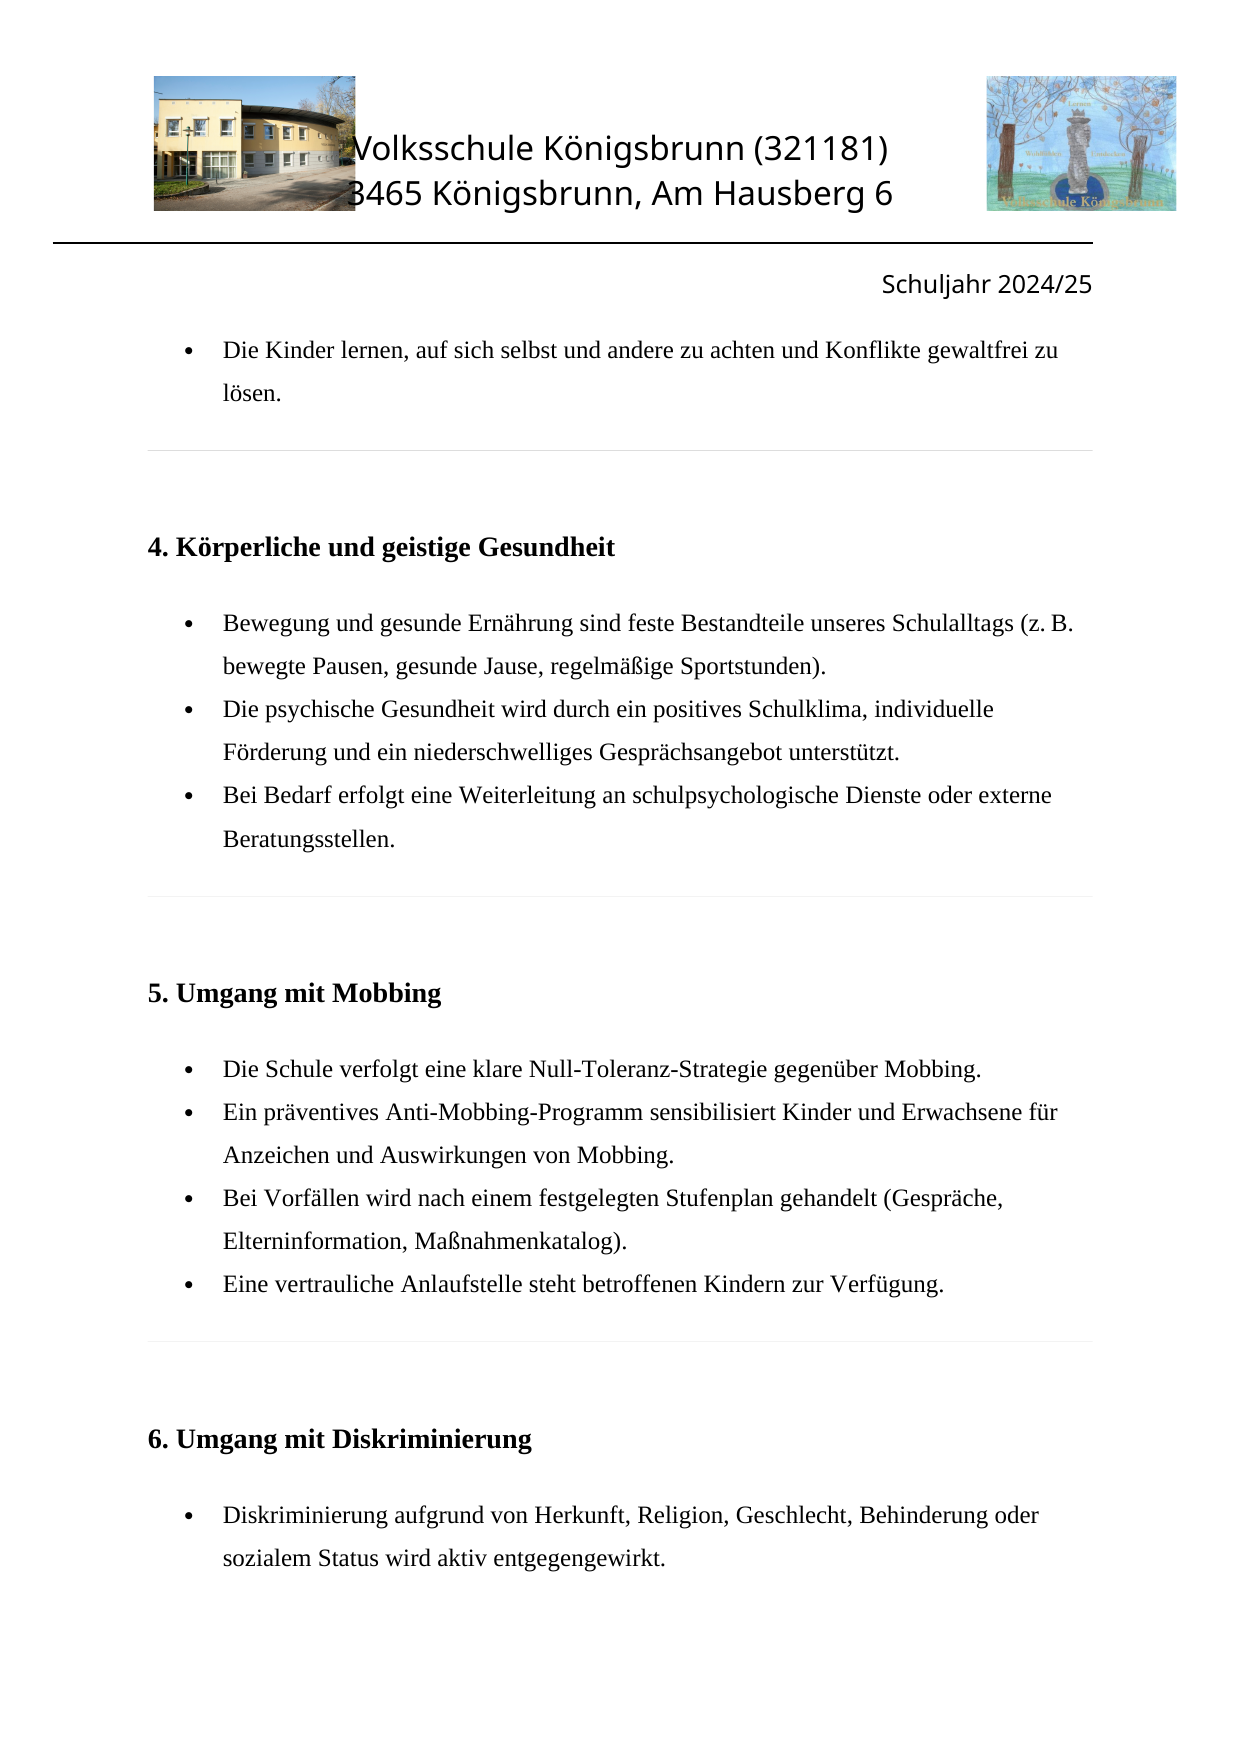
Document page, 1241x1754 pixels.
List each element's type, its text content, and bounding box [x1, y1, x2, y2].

picture [986, 76, 1177, 211]
picture [153, 76, 356, 211]
list Bei Vorfällen wird nach einem festgelegten Stufenplan gehandelt (Gespräche, Elterninformation, Maßnahmenkatalog). [185, 1183, 1093, 1255]
list Ein präventives Anti-Mobbing-Programm sensibilisiert Kinder und Erwachsene für Anzeichen und Auswirkungen von Mobbing. [185, 1097, 1093, 1169]
list Bei Bedarf erfolgt eine Weiterleitung an schulpsychologische Dienste oder externe Beratungsstellen. [185, 781, 1093, 852]
text 4. Körperliche und geistige Gesundheit [148, 530, 1093, 563]
list Bewegung und gesunde Ernährung sind feste Bestandteile unseres Schulalltags (z. B. bewegte Pausen, gesunde Jause, regelmäßige Sportstunden). [185, 608, 1093, 680]
list Eine vertrauliche Anlaufstelle steht betroffenen Kindern zur Verfügung. [185, 1269, 1093, 1298]
text 5. Umgang mit Mobbing [148, 976, 1093, 1009]
text 6. Umgang mit Diskriminierung [148, 1422, 1093, 1454]
list Die Schule verfolgt eine klare Null-Toleranz-Strategie gegenüber Mobbing. [185, 1054, 1093, 1083]
list Die psychische Gesundheit wird durch ein positives Schulklima, individuelle Förderung und ein niederschwelliges Gesprächsangebot unterstützt. [185, 694, 1093, 766]
list Diskriminierung aufgrund von Herkunft, Religion, Geschlecht, Behinderung oder sozialem Status wird aktiv entgegengewirkt. [185, 1500, 1093, 1572]
list Die Kinder lernen, auf sich selbst und andere zu achten und Konflikte gewaltfrei zu lösen. [185, 335, 1093, 407]
